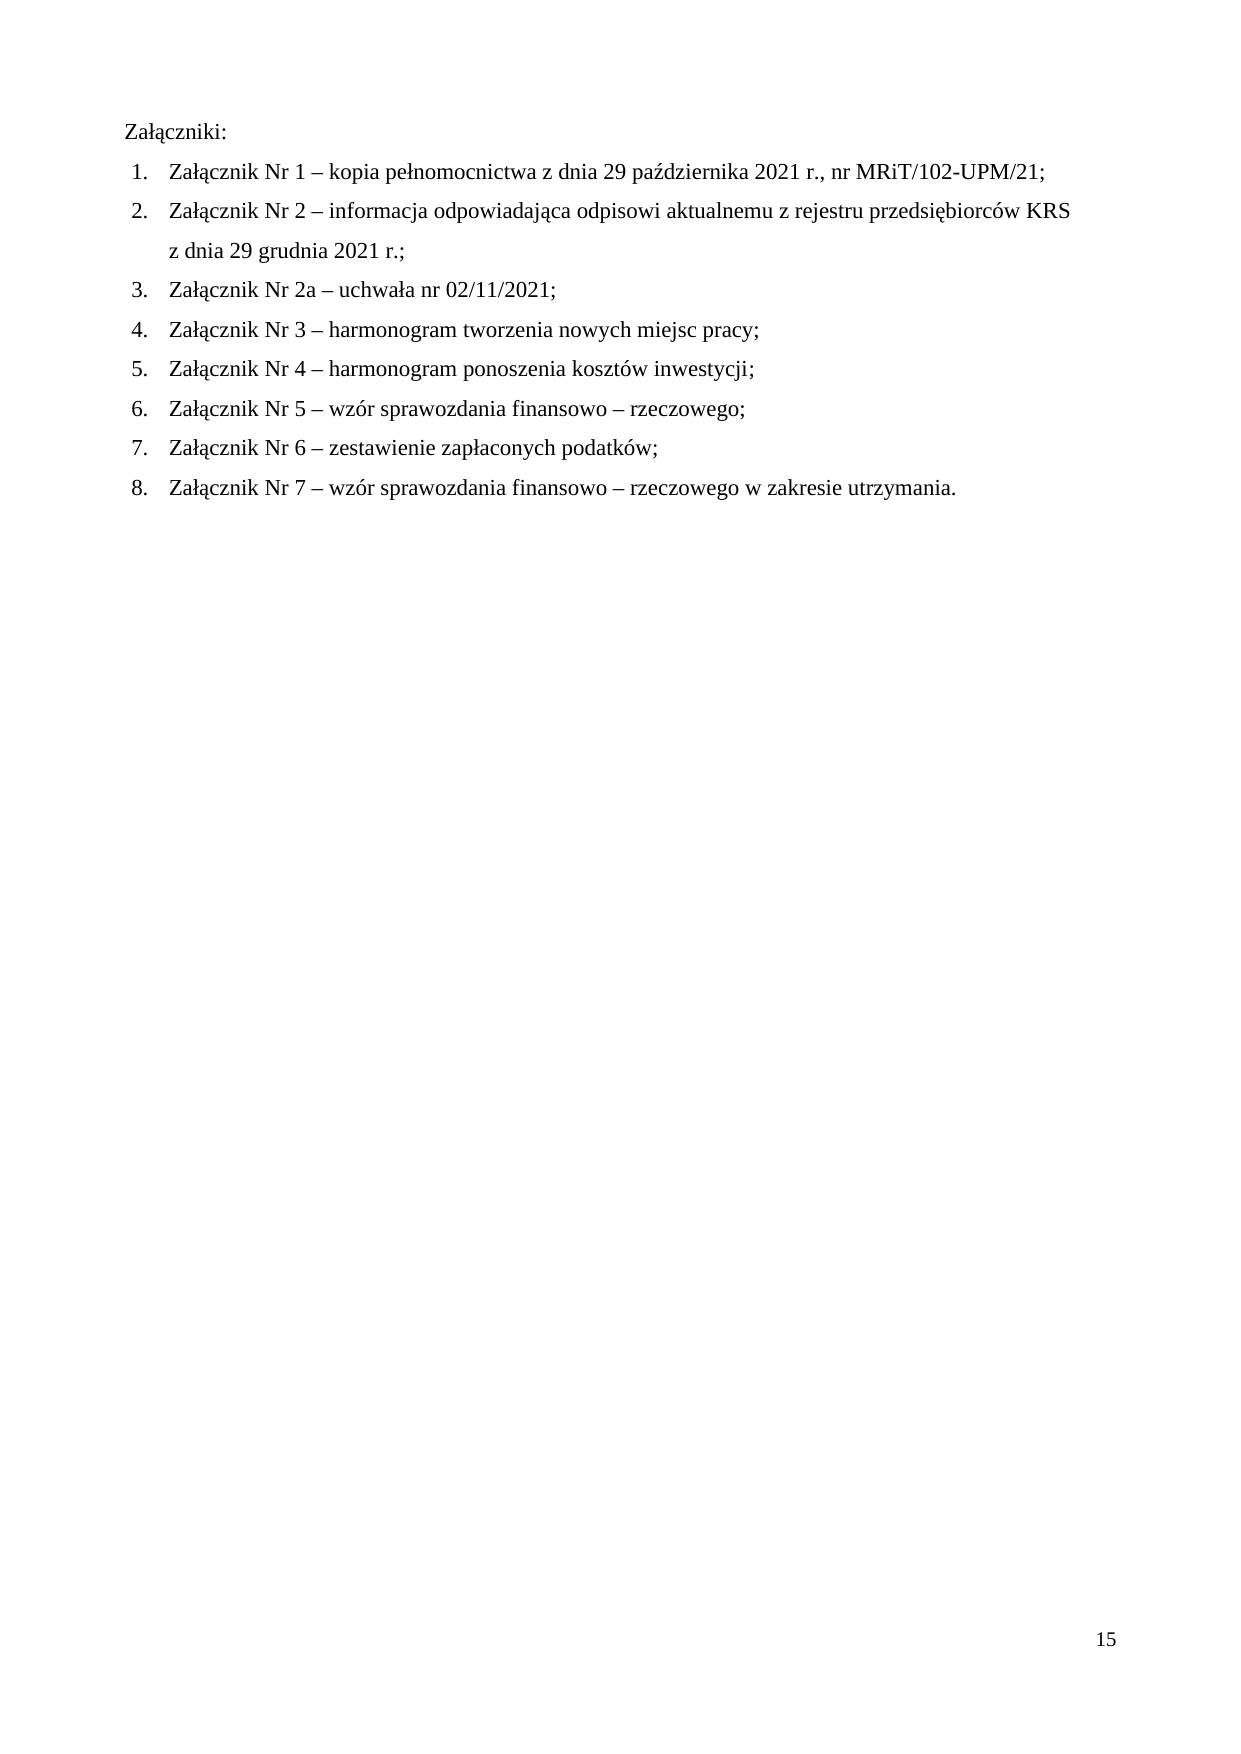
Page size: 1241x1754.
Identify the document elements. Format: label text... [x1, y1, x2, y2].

list Załącznik Nr 4 – harmonogram ponoszenia kosztów inwestycji; [131, 355, 1116, 381]
text Załączniki: [124, 118, 1116, 144]
list Załącznik Nr 5 – wzór sprawozdania finansowo – rzeczowego; [131, 394, 1116, 421]
list Załącznik Nr 2a – uchwała nr 02/11/2021; [131, 276, 1116, 302]
list Załącznik Nr 6 – zestawienie zapłaconych podatków; [131, 434, 1116, 460]
list Załącznik Nr 1 – kopia pełnomocnictwa z dnia 29 października 2021 r., nr MRiT/102-UPM/21; [131, 158, 1116, 184]
list Załącznik Nr 7 – wzór sprawozdania finansowo – rzeczowego w zakresie utrzymania. [131, 473, 1116, 500]
list Załącznik Nr 3 – harmonogram tworzenia nowych miejsc pracy; [131, 316, 1116, 342]
list Załącznik Nr 2 – informacja odpowiadająca odpisowi aktualnemu z rejestru przedsiębiorców KRS z dnia 29 grudnia 2021 r.; [131, 197, 1116, 263]
